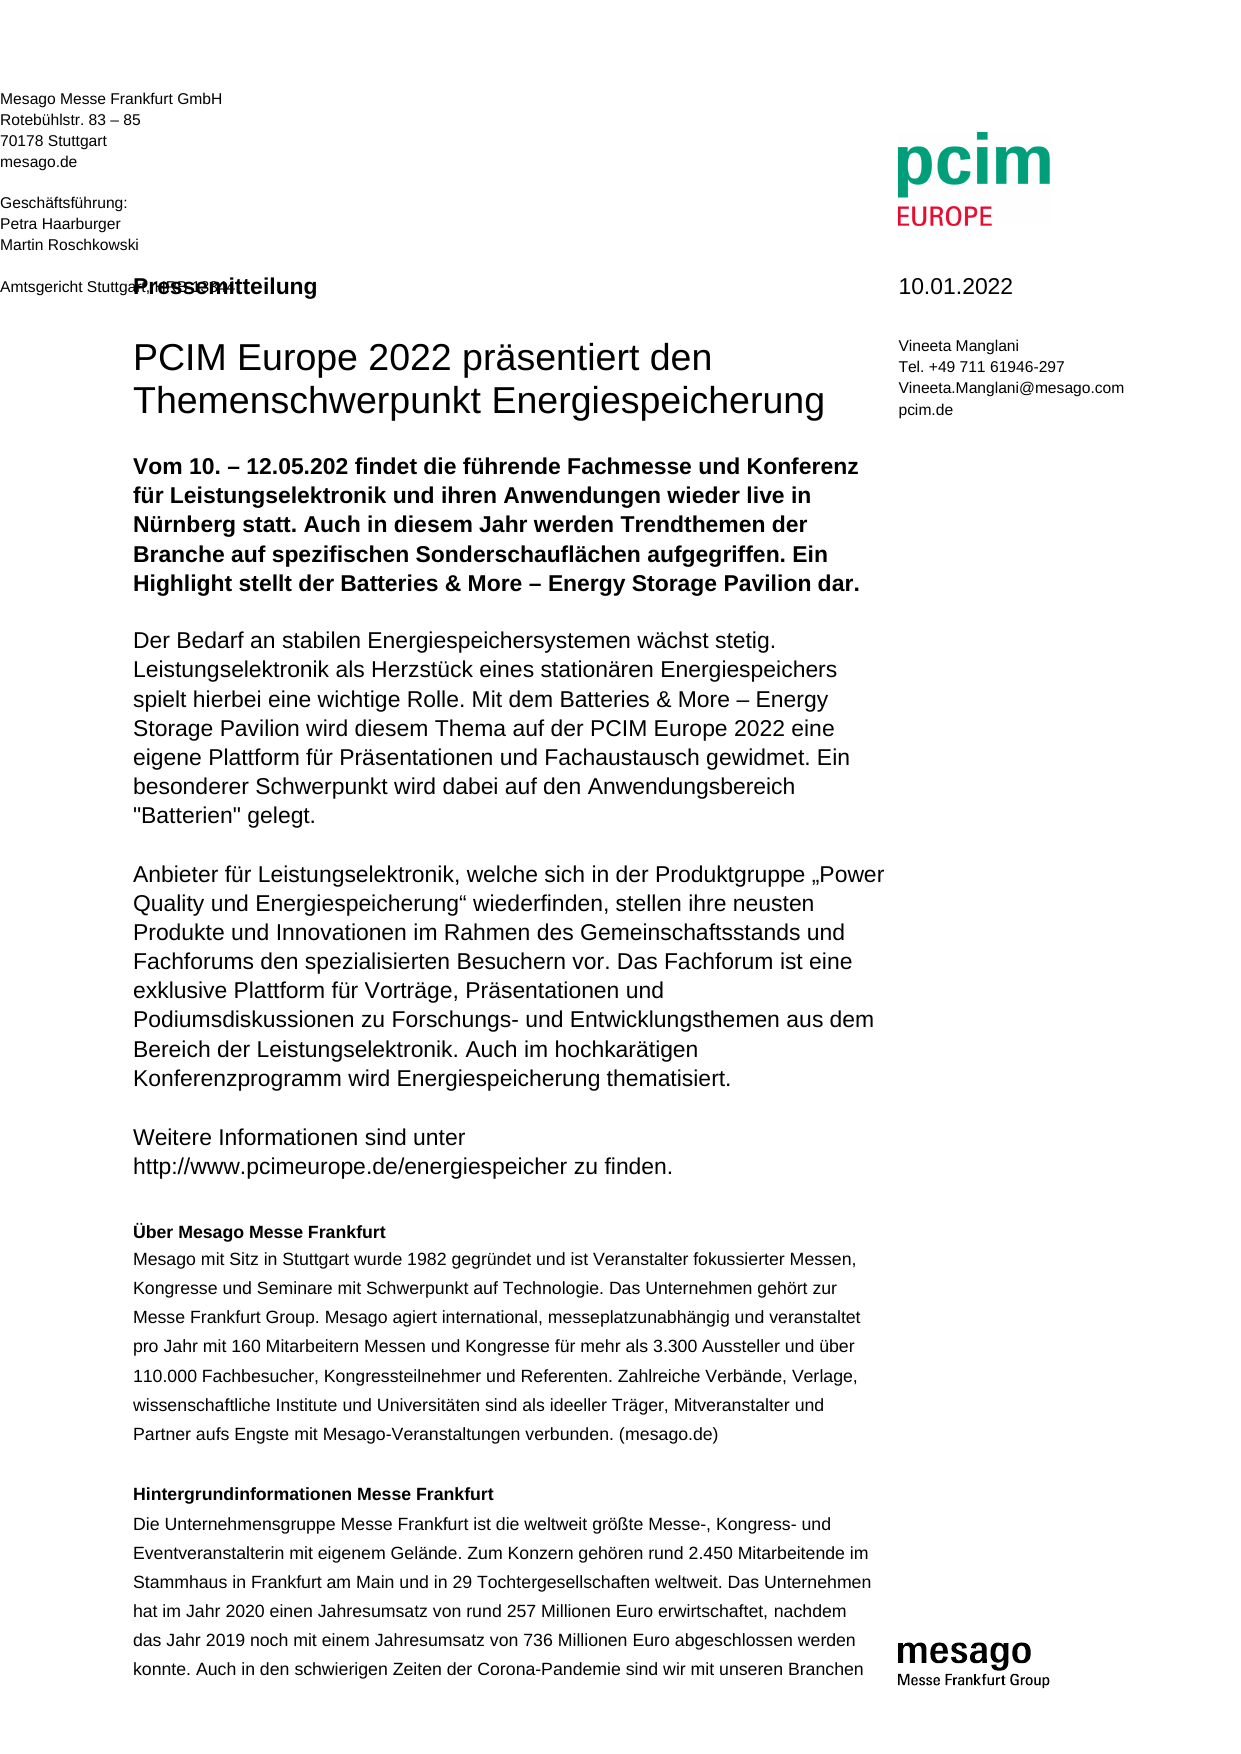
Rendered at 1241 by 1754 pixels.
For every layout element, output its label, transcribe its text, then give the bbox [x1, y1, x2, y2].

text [133, 1504, 874, 1679]
table_header 10.01.2022 [898, 243, 1211, 335]
text Mesago mit Sitz in Stuttgart wurde 1982 gegründet und ist Veranstalter fokussierter Messen, Kongresse und Seminare mit Schwerpunkt auf Technologie. Das Unternehmen gehört zur Messe Frankfurt Group. Mesago agiert international, messeplatzunabhängig und veranstaltet pro Jahr mit 160 Mitarbeitern Messen und Kongresse für mehr als 3.300 Aussteller und über 110.000 Fachbesucher, Kongressteilnehmer und Referenten. Zahlreiche Verbände, Verlage, wissenschaftliche Institute und Universitäten sind als ideeller Träger, Mitveranstalter und Partner aufs Engste mit Mesago-Veranstaltungen verbunden. (mesago.de) [133, 1242, 874, 1446]
text Über Mesago Messe Frankfurt [133, 1209, 874, 1242]
text Hintergrundinformationen Messe Frankfurt [133, 1475, 874, 1504]
table_cell Vineeta Manglani Tel. +49 711 61946-297 Vineeta.Manglani@mesago.com pcim.de [898, 335, 1211, 1209]
table_cell PCIM Europe 2022 präsentiert den Themenschwerpunkt Energiespeicherung Vom 10. – 12.05.202 findet die führende Fachmesse und Konferenz für Leistungselektronik und ihren Anwendungen wieder live in Nürnberg statt. Auch in diesem Jahr werden Trendthemen der Branche auf spezifischen Sonderschauflächen aufgegriffen. Ein Highlight stellt der Batteries & More – Energy Storage Pavilion dar. Der Bedarf an stabilen Energiespeichersystemen wächst stetig. Leistungselektronik als Herzstück eines stationären Energiespeichers spielt hierbei eine wichtige Rolle. Mit dem Batteries & More – Energy Storage Pavilion wird diesem Thema auf der PCIM Europe 2022 eine eigene Plattform für Präsentationen und Fachaustausch gewidmet. Ein besonderer Schwerpunkt wird dabei auf den Anwendungsbereich "Batterien" gelegt. Anbieter für Leistungselektronik, welche sich in der Produktgruppe „Power Quality und Energiespeicherung“ wiederfinden, stellen ihre neusten Produkte und Innovationen im Rahmen des Gemeinschaftsstands und Fachforums den spezialisierten Besuchern vor. Das Fachforum ist eine exklusive Plattform für Vorträge, Präsentationen und Podiumsdiskussionen zu Forschungs- und Entwicklungsthemen aus dem Bereich der Leistungselektronik. Auch im hochkarätigen Konferenzprogramm wird Energiespeicherung thematisiert. Weitere Informationen sind unter http://www.pcimeurope.de/energiespeicher zu finden. [133, 335, 898, 1209]
table_header Pressemitteilung [133, 243, 898, 335]
picture [897, 132, 1050, 226]
